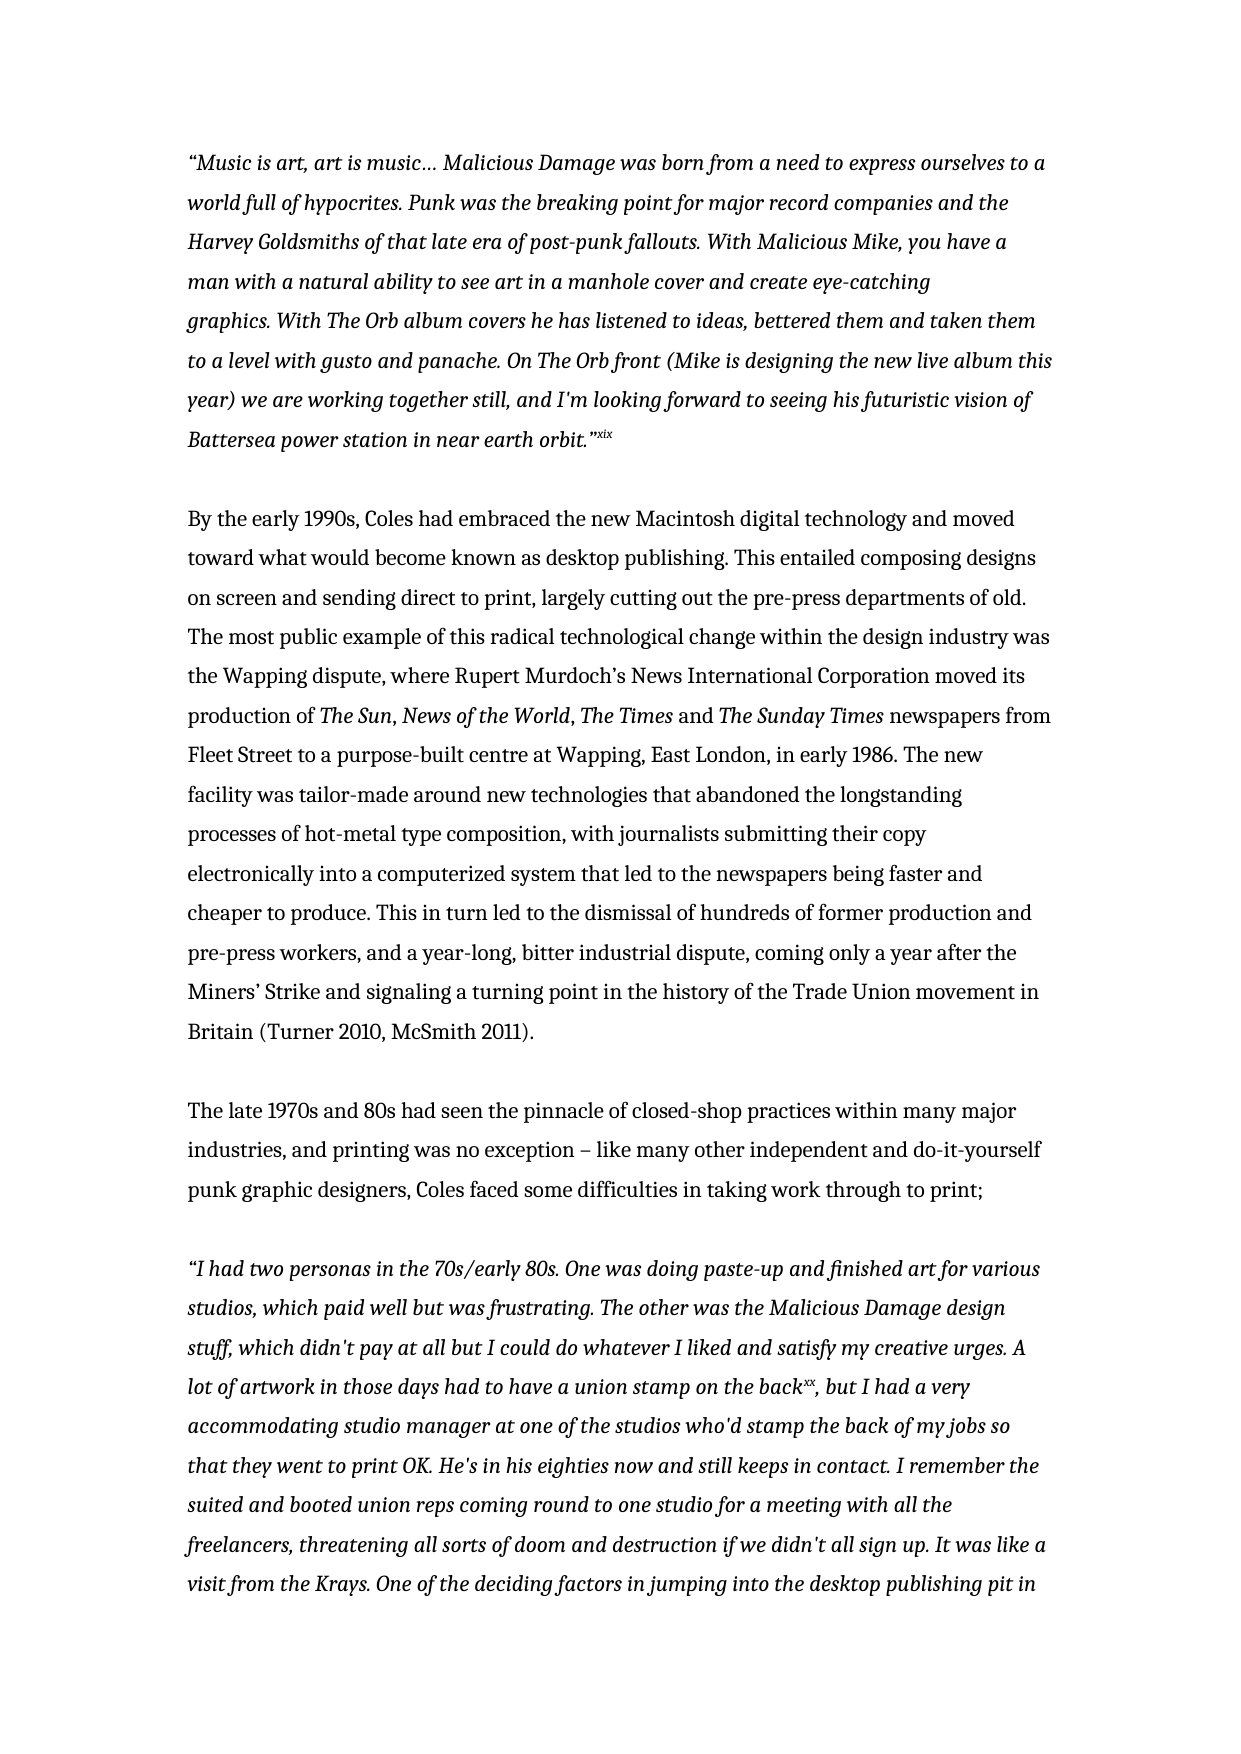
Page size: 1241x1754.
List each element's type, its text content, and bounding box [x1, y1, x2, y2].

text The late 1970s and 80s had seen the pinnacle of closed-shop practices within many major industries, and printing was no exception – like many other independent and do-it-yourself punk graphic designers, Coles faced some difficulties in taking work through to print; [187, 1097, 1053, 1203]
text “Music is art, art is music… Malicious Damage was born from a need to express ourselves to a world full of hypocrites. Punk was the breaking point for major record companies and the Harvey Goldsmiths of that late era of post-punk fallouts. With Malicious Mike, you have a man with a natural ability to see art in a manhole cover and create eye-catching graphics. With The Orb album covers he has listened to ideas, bettered them and taken them to a level with gusto and panache. On The Orb front (Mike is designing the new live album this year) we are working together still, and I'm looking forward to seeing his futuristic vision of Battersea power station in near earth orbit.” [187, 150, 1053, 453]
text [187, 1255, 1053, 1598]
text By the early 1990s, Coles had embraced the new Macintosh digital technology and moved toward what would become known as desktop publishing. This entailed composing designs on screen and sending direct to print, largely cutting out the pre-press departments of old. The most public example of this radical technological change within the design industry was the Wapping dispute, where Rupert Murdoch’s News International Corporation moved its production of The Sun, News of the World, The Times and The Sunday Times newspapers from Fleet Street to a purpose-built centre at Wapping, East London, in early 1986. The new facility was tailor-made around new technologies that abandoned the longstanding processes of hot-metal type composition, with journalists submitting their copy electronically into a computerized system that led to the newspapers being faster and cheaper to produce. This in turn led to the dismissal of hundreds of former production and pre-press workers, and a year-long, bitter industrial dispute, coming only a year after the Miners’ Strike and signaling a turning point in the history of the Trade Union movement in Britain (Turner 2010, McSmith 2011). [187, 505, 1053, 1045]
